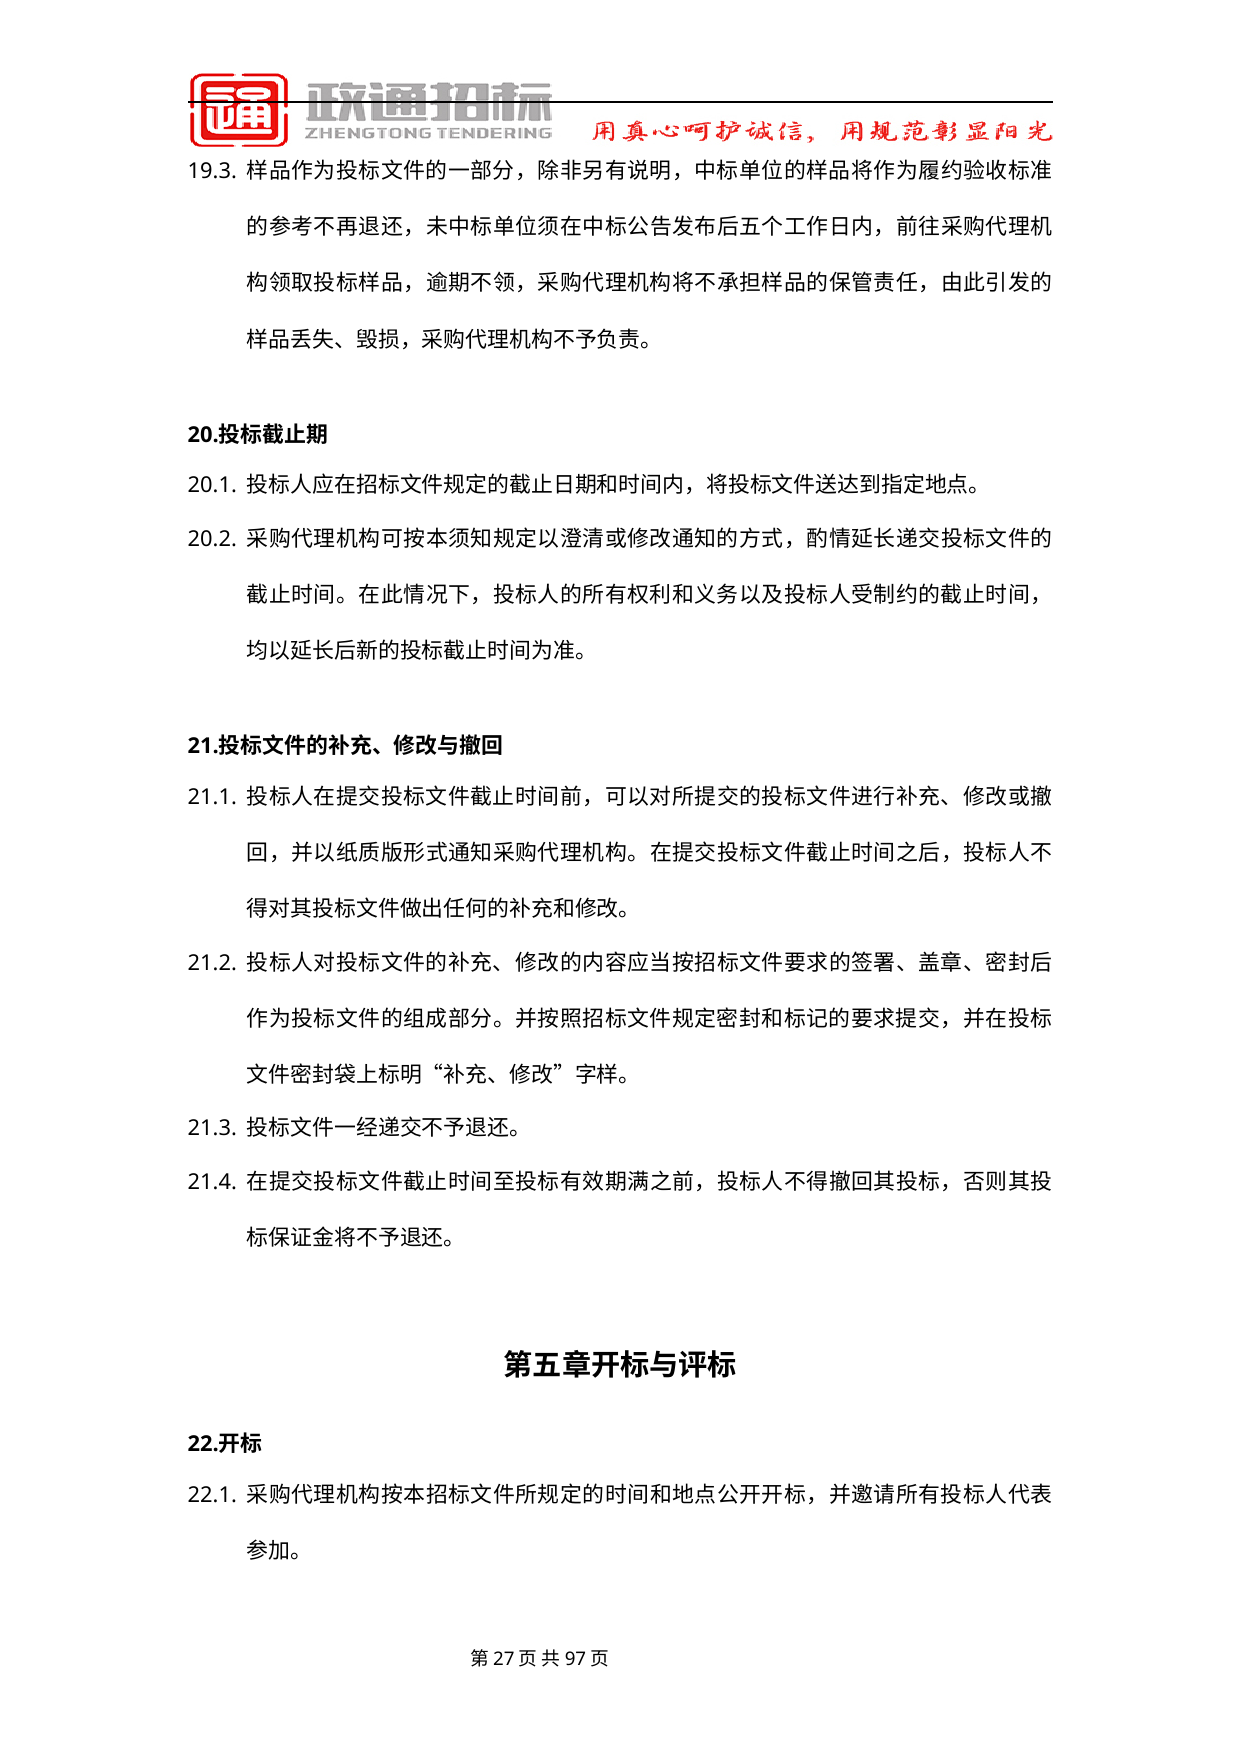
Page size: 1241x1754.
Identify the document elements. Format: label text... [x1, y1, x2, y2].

subtitle 21.投标文件的补充、修改与撤回 [187, 728, 1053, 760]
subtitle 20.投标截止期 [187, 417, 1053, 448]
picture [188, 73, 1053, 101]
picture [188, 103, 1053, 147]
list 投标人在提交投标文件截止时间前，可以对所提交的投标文件进行补充、修改或撤回，并以纸质版形式通知采购代理机构。在提交投标文件截止时间之后，投标人不得对其投标文件做出任何的补充和修改。 [187, 776, 1053, 926]
subtitle 第五章开标与评标 [187, 1342, 1053, 1384]
list 投标人对投标文件的补充、修改的内容应当按招标文件要求的签署、盖章、密封后，作为投标文件的组成部分。并按照招标文件规定密封和标记的要求提交，并在投标文件密封袋上标明“补充、修改”字样。 [187, 942, 1053, 1092]
list 样品作为投标文件的一部分，除非另有说明，中标单位的样品将作为履约验收标准的参考不再退还，未中标单位须在中标公告发布后五个工作日内，前往采购代理机构领取投标样品，逾期不领，采购代理机构将不承担样品的保管责任，由此引发的样品丢失、毁损，采购代理机构不予负责。 [187, 150, 1053, 356]
list 投标文件一经递交不予退还。 [187, 1107, 1053, 1145]
list 采购代理机构可按本须知规定以澄清或修改通知的方式，酌情延长递交投标文件的截止时间。在此情况下，投标人的所有权利和义务以及投标人受制约的截止时间，均以延长后新的投标截止时间为准。 [187, 518, 1053, 668]
list 投标人应在招标文件规定的截止日期和时间内，将投标文件送达到指定地点。 [187, 464, 1053, 502]
list 采购代理机构按本招标文件所规定的时间和地点公开开标，并邀请所有投标人代表参加。 [187, 1474, 1053, 1567]
subtitle 22.开标 [187, 1426, 1053, 1458]
list 在提交投标文件截止时间至投标有效期满之前，投标人不得撤回其投标，否则其投标保证金将不予退还。 [187, 1161, 1053, 1254]
